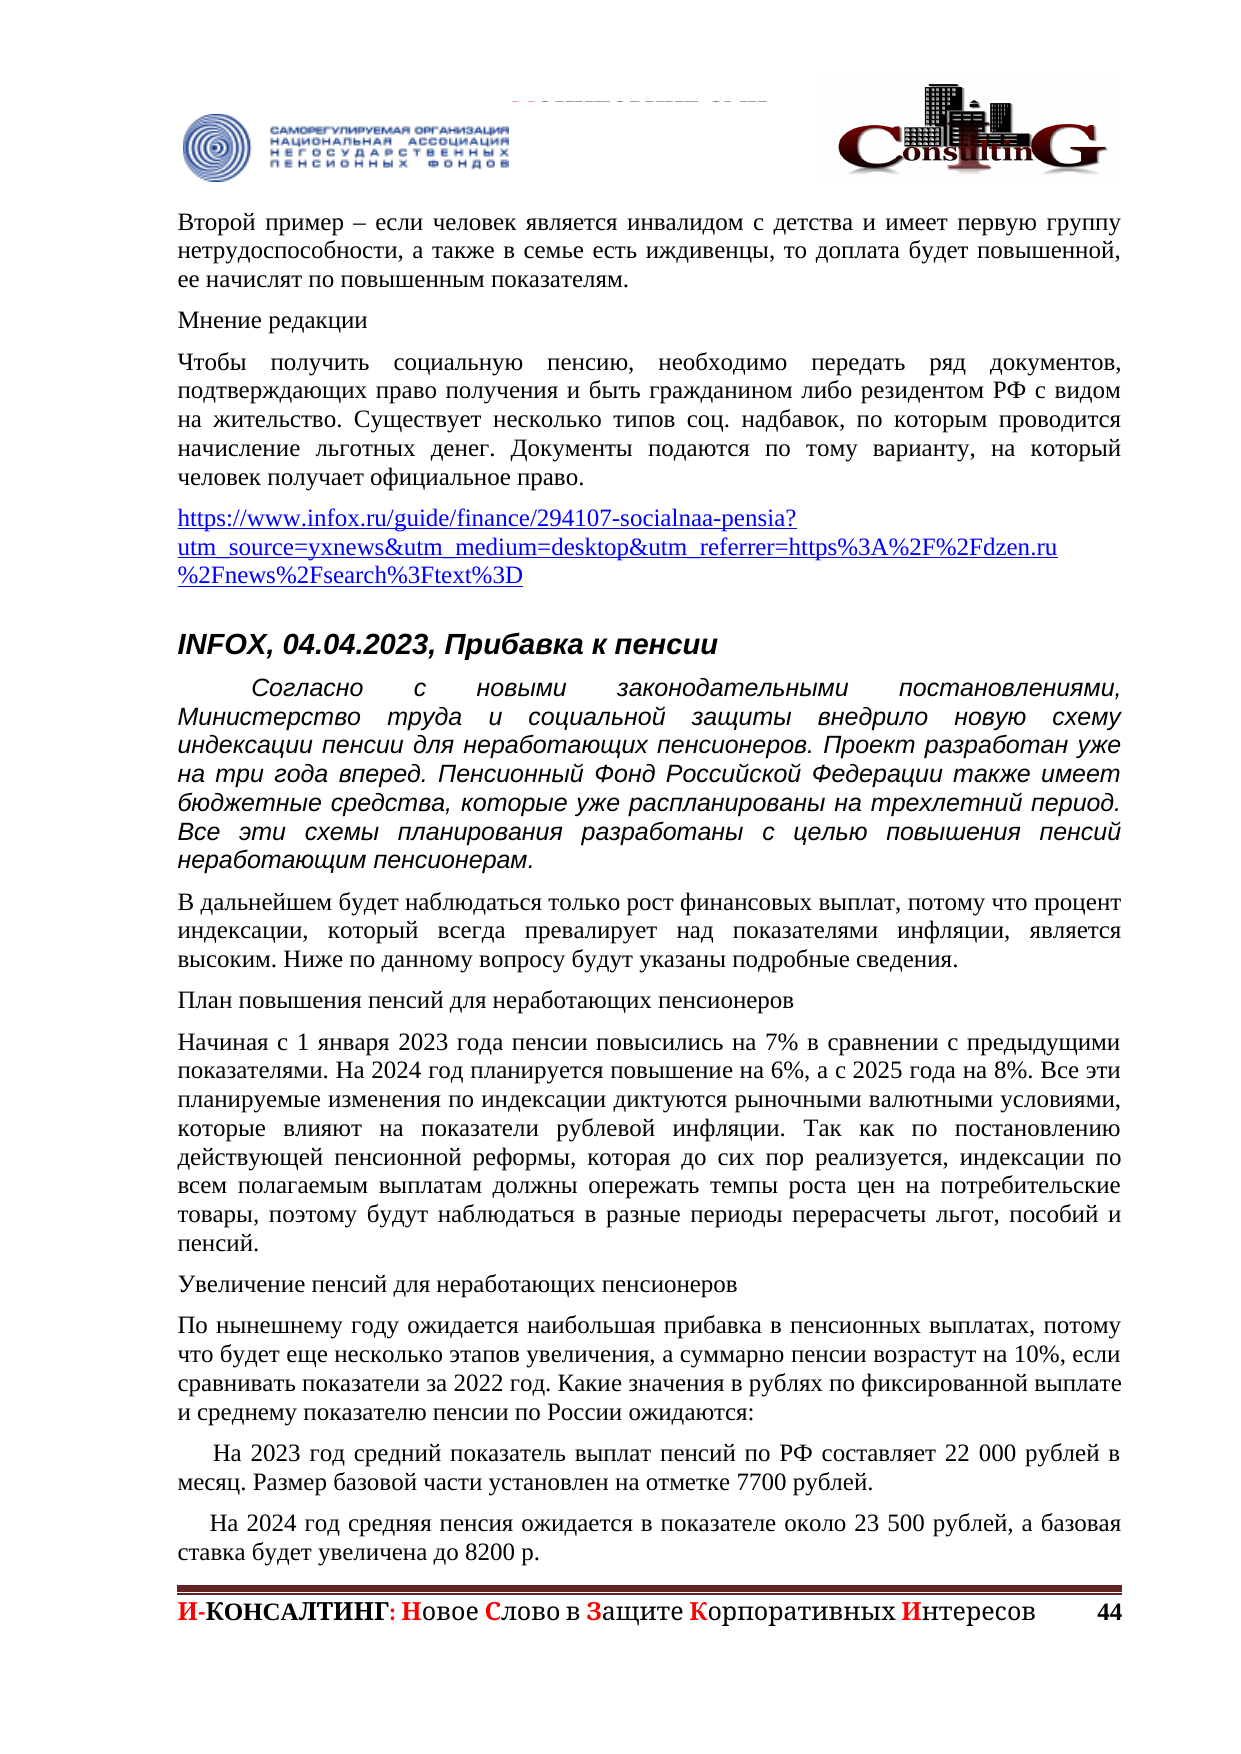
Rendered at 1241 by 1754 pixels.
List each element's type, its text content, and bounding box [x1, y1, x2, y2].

picture [183, 114, 509, 182]
text На 2024 год средняя пенсия ожидается в показателе около 23 500 рублей, а базовая ставка будет увеличена до 8200 р. [177, 1508, 1122, 1565]
text Увеличение пенсий для неработающих пенсионеров [177, 1269, 1122, 1298]
text По нынешнему году ожидается наибольшая прибавка в пенсионных выплатах, потому что будет еще несколько этапов увеличения, а суммарно пенсии возрастут на 10%, если сравнивать показатели за 2022 год. Какие значения в рублях по фиксированной выплате и среднему показателю пенсии по России ожидаются: [177, 1310, 1122, 1425]
text https://www.infox.ru/guide/finance/294107-socialnaa-pensia?utm_source=yxnews&utm_medium=desktop&utm_referrer=https%3A%2F%2Fdzen.ru%2Fnews%2Fsearch%3Ftext%3D [177, 503, 1122, 589]
text План повышения пенсий для неработающих пенсионеров [177, 985, 1122, 1014]
text Чтобы получить социальную пенсию, необходимо передать ряд документов, подтверждающих право получения и быть гражданином либо резидентом РФ с видом на жительство. Существует несколько типов соц. надбавок, по которым проводится начисление льготных денег. Документы подаются по тому варианту, на который человек получает официальное право. [177, 347, 1122, 491]
text Мнение редакции [177, 306, 1122, 334]
text Второй пример – если человек является инвалидом с детства и имеет первую группу нетрудоспособности, а также в семье есть иждивенцы, то доплата будет повышенной, ее начислят по повышенным показателям. [177, 207, 1122, 293]
subtitle INFOX, 04.04.2023, Прибавка к пенсии [177, 627, 1122, 660]
text На 2023 год средний показатель выплат пенсий по РФ составляет 22 000 рублей в месяц. Размер базовой части установлен на отметке 7700 рублей. [177, 1438, 1122, 1495]
subtitle Согласно с новыми законодательными постановлениями, Министерство труда и социальной защиты внедрило новую схему индексации пенсии для неработающих пенсионеров. Проект разработан уже на три года вперед. Пенсионный Фонд Российской Федерации также имеет бюджетные средства, которые уже распланированы на трехлетний период. Все эти схемы планирования разработаны с целью повышения пенсий неработающим пенсионерам. [177, 673, 1122, 874]
picture [821, 73, 1122, 182]
text В дальнейшем будет наблюдаться только рост финансовых выплат, потому что процент индексации, который всегда превалирует над показателями инфляции, является высоким. Ниже по данному вопросу будут указаны подробные сведения. [177, 887, 1122, 973]
text Начиная с 1 января 2023 года пенсии повысились на 7% в сравнении с предыдущими показателями. На 2024 год планируется повышение на 6%, а с 2025 года на 8%. Все эти планируемые изменения по индексации диктуются рыночными валютными условиями, которые влияют на показатели рублевой инфляции. Так как по постановлению действующей пенсионной реформы, которая до сих пор реализуется, индексации по всем полагаемым выплатам должны опережать темпы роста цен на потребительские товары, поэтому будут наблюдаться в разные периоды перерасчеты льгот, пособий и пенсий. [177, 1027, 1122, 1257]
